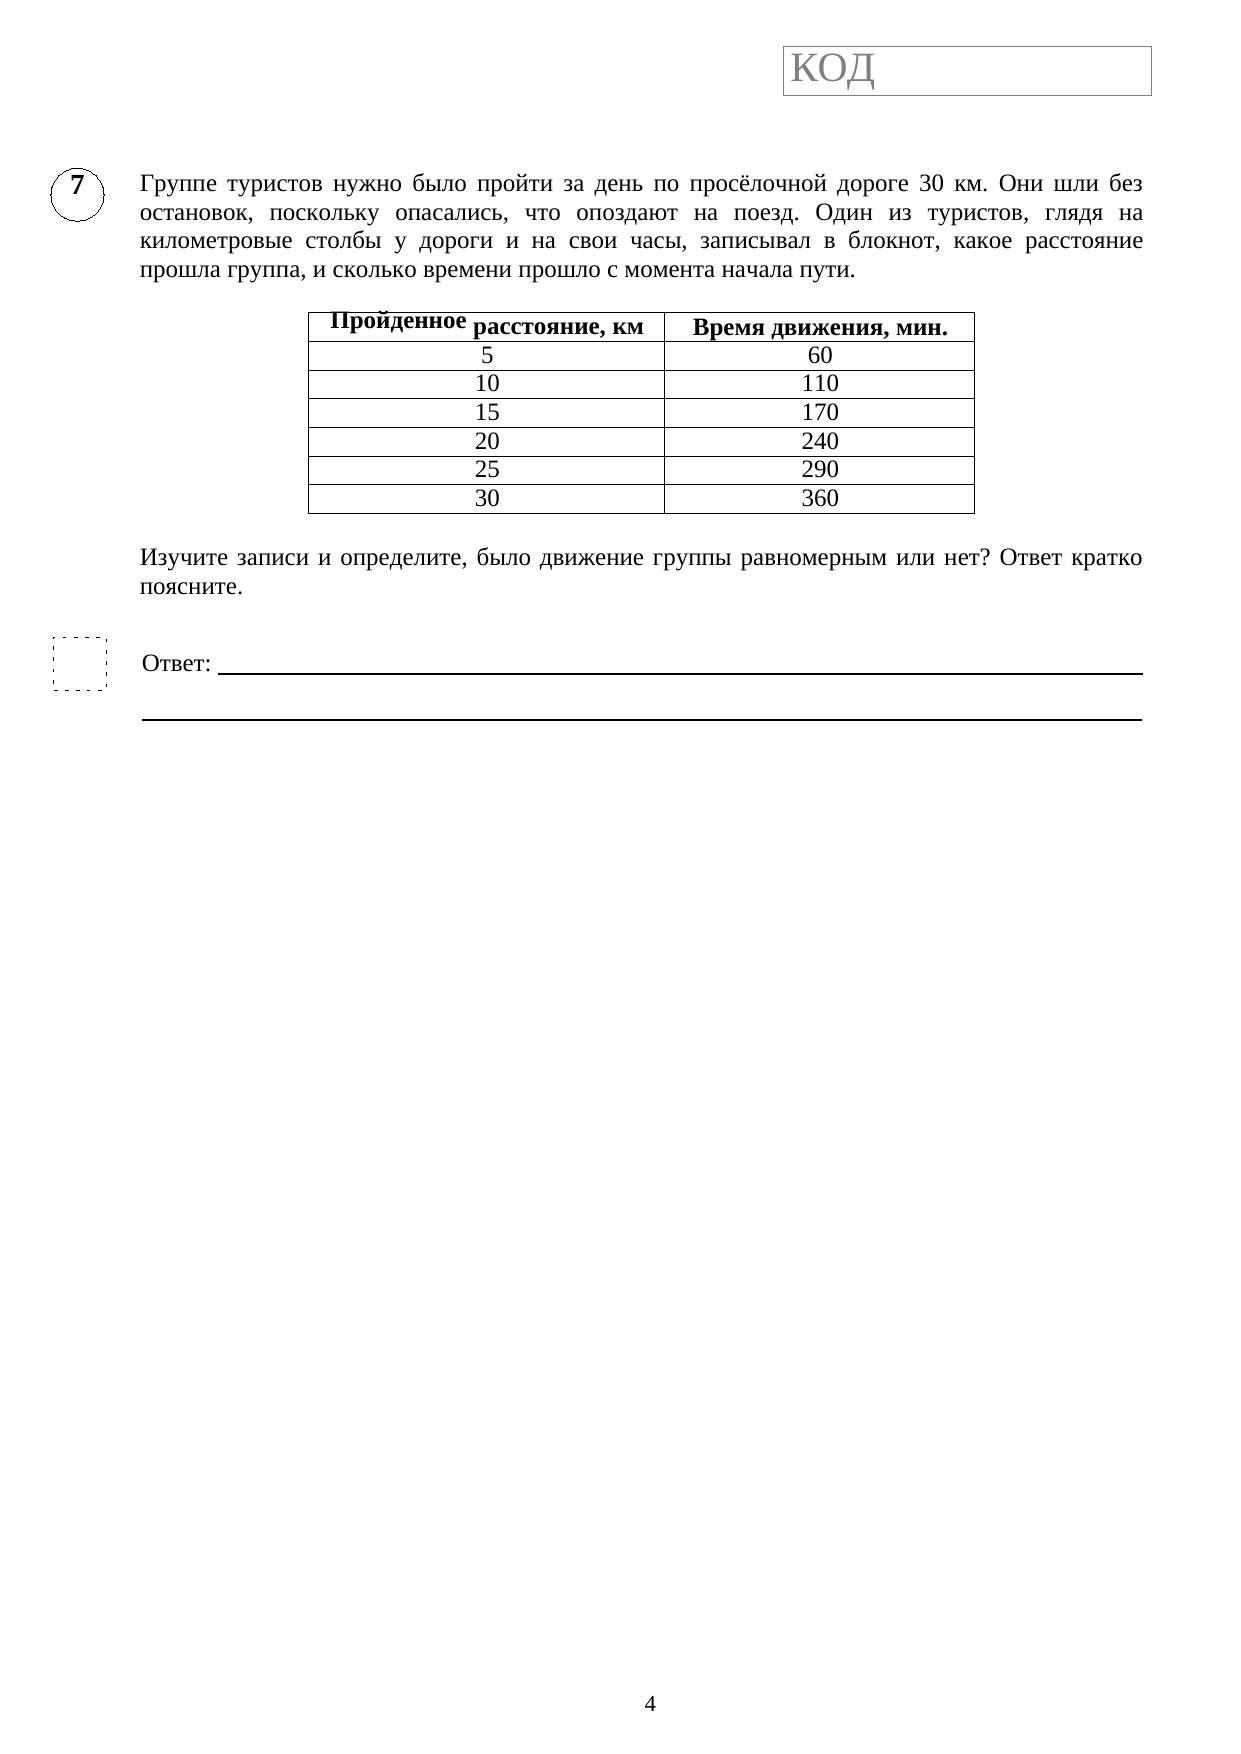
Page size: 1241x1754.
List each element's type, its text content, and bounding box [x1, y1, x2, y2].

table_cell 5 [309, 342, 664, 369]
table_cell 170 [665, 399, 974, 427]
table_header Пройденное расстояние, км [309, 313, 664, 341]
table_cell 290 [665, 457, 974, 484]
table_cell 360 [665, 485, 974, 513]
table_cell 20 [309, 428, 664, 456]
text Группе туристов нужно было пройти за день по просёлочной дороге 30 км. Они шли без остановок, поскольку опасались, что опоздают на поезд. Один из туристов, глядя на километровые столбы у дороги и на свои часы, записывал в блокнот, какое расстояние прошла группа, и сколько времени прошло с момента начала пути. [139, 168, 1144, 283]
table_cell 25 [309, 457, 664, 484]
table_header Время движения, мин. [665, 313, 974, 341]
table_cell 10 [309, 371, 664, 398]
table_cell 15 [309, 399, 664, 427]
text Изучите записи и определите, было движение группы равномерным или нет? Ответ кратко поясните. [139, 542, 1144, 600]
table_cell 240 [665, 428, 974, 456]
table_cell 110 [665, 371, 974, 398]
table_cell 60 [665, 342, 974, 369]
text Ответ: [142, 648, 1169, 677]
table_cell 30 [309, 485, 664, 513]
